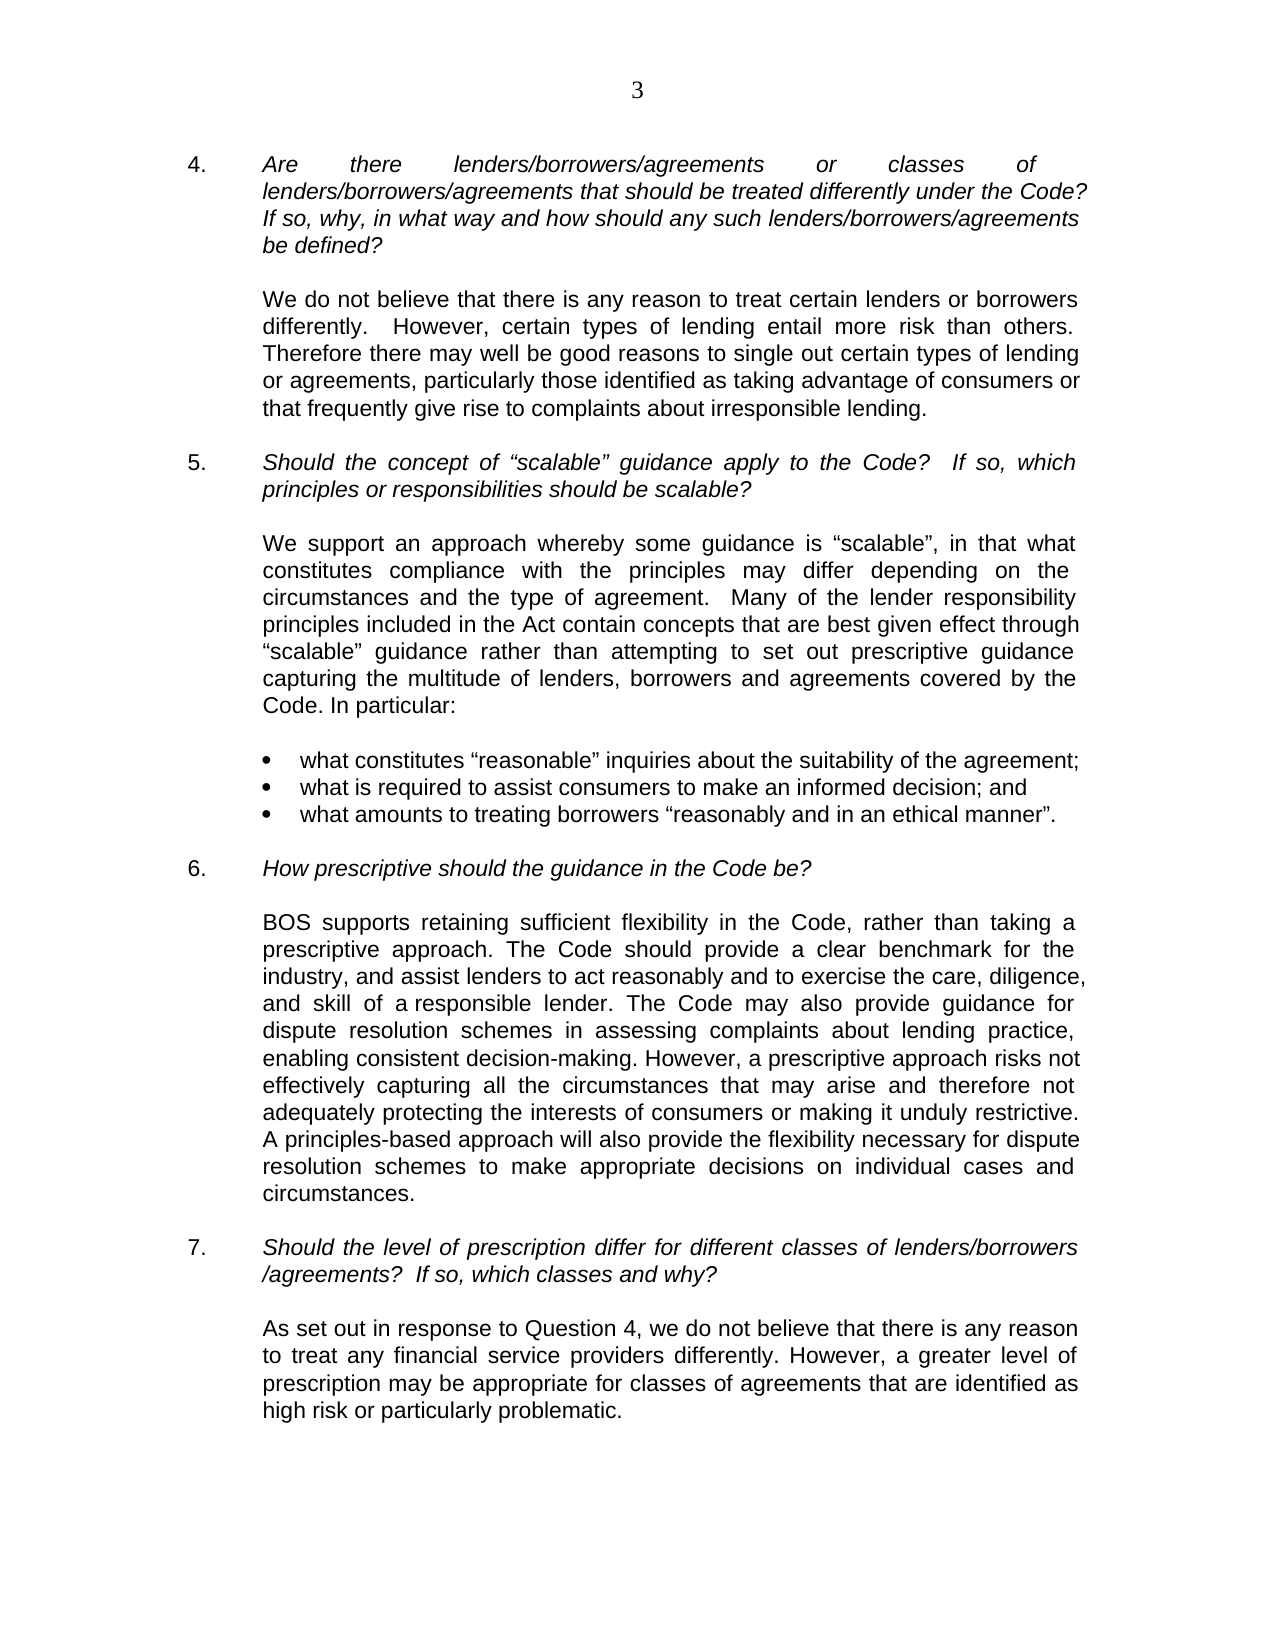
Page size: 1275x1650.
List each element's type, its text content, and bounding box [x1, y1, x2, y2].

list what amounts to treating borrowers “reasonably and in an ethical manner”. [262, 800, 1087, 827]
text BOS supports retaining sufficient flexibility in the Code, rather than taking a prescriptive approach. The Code should provide a clear benchmark for the industry, and assist lenders to act reasonably and to exercise the care, diligence, and skill of a responsible lender. The Code may also provide guidance for dispute resolution schemes in assessing complaints about lending practice, enabling consistent decision-making. However, a prescriptive approach risks not effectively capturing all the circumstances that may arise and therefore not adequately protecting the interests of consumers or making it unduly restrictive. A principles-based approach will also provide the flexibility necessary for dispute resolution schemes to make appropriate decisions on individual cases and circumstances. [187, 908, 1087, 1206]
list How prescriptive should the guidance in the Code be? [187, 854, 1087, 881]
text We support an approach whereby some guidance is “scalable”, in that what constitutes compliance with the principles may differ depending on the circumstances and the type of agreement. Many of the lender responsibility principles included in the Act contain concepts that are best given effect through “scalable” guidance rather than attempting to set out prescriptive guidance capturing the multitude of lenders, borrowers and agreements covered by the Code. In particular: [187, 529, 1087, 719]
list Should the level of prescription differ for different classes of lenders/borrowers /agreements? If so, which classes and why? [187, 1233, 1087, 1287]
text We do not believe that there is any reason to treat certain lenders or borrowers differently. However, certain types of lending entail more risk than others. Therefore there may well be good reasons to single out certain types of lending or agreements, particularly those identified as taking advantage of consumers or that frequently give rise to complaints about irresponsible lending. [187, 285, 1087, 421]
list what constitutes “reasonable” inquiries about the suitability of the agreement; [262, 746, 1087, 773]
list Are there lenders/borrowers/agreements or classes of lenders/borrowers/agreements that should be treated differently under the Code? If so, why, in what way and how should any such lenders/borrowers/agreements be defined? [187, 150, 1087, 258]
text As set out in response to Question 4, we do not believe that there is any reason to treat any financial service providers differently. However, a greater level of prescription may be appropriate for classes of agreements that are identified as high risk or particularly problematic. [187, 1314, 1087, 1423]
list Should the concept of “scalable” guidance apply to the Code? If so, which principles or responsibilities should be scalable? [187, 448, 1087, 502]
list what is required to assist consumers to make an informed decision; and [262, 773, 1087, 800]
